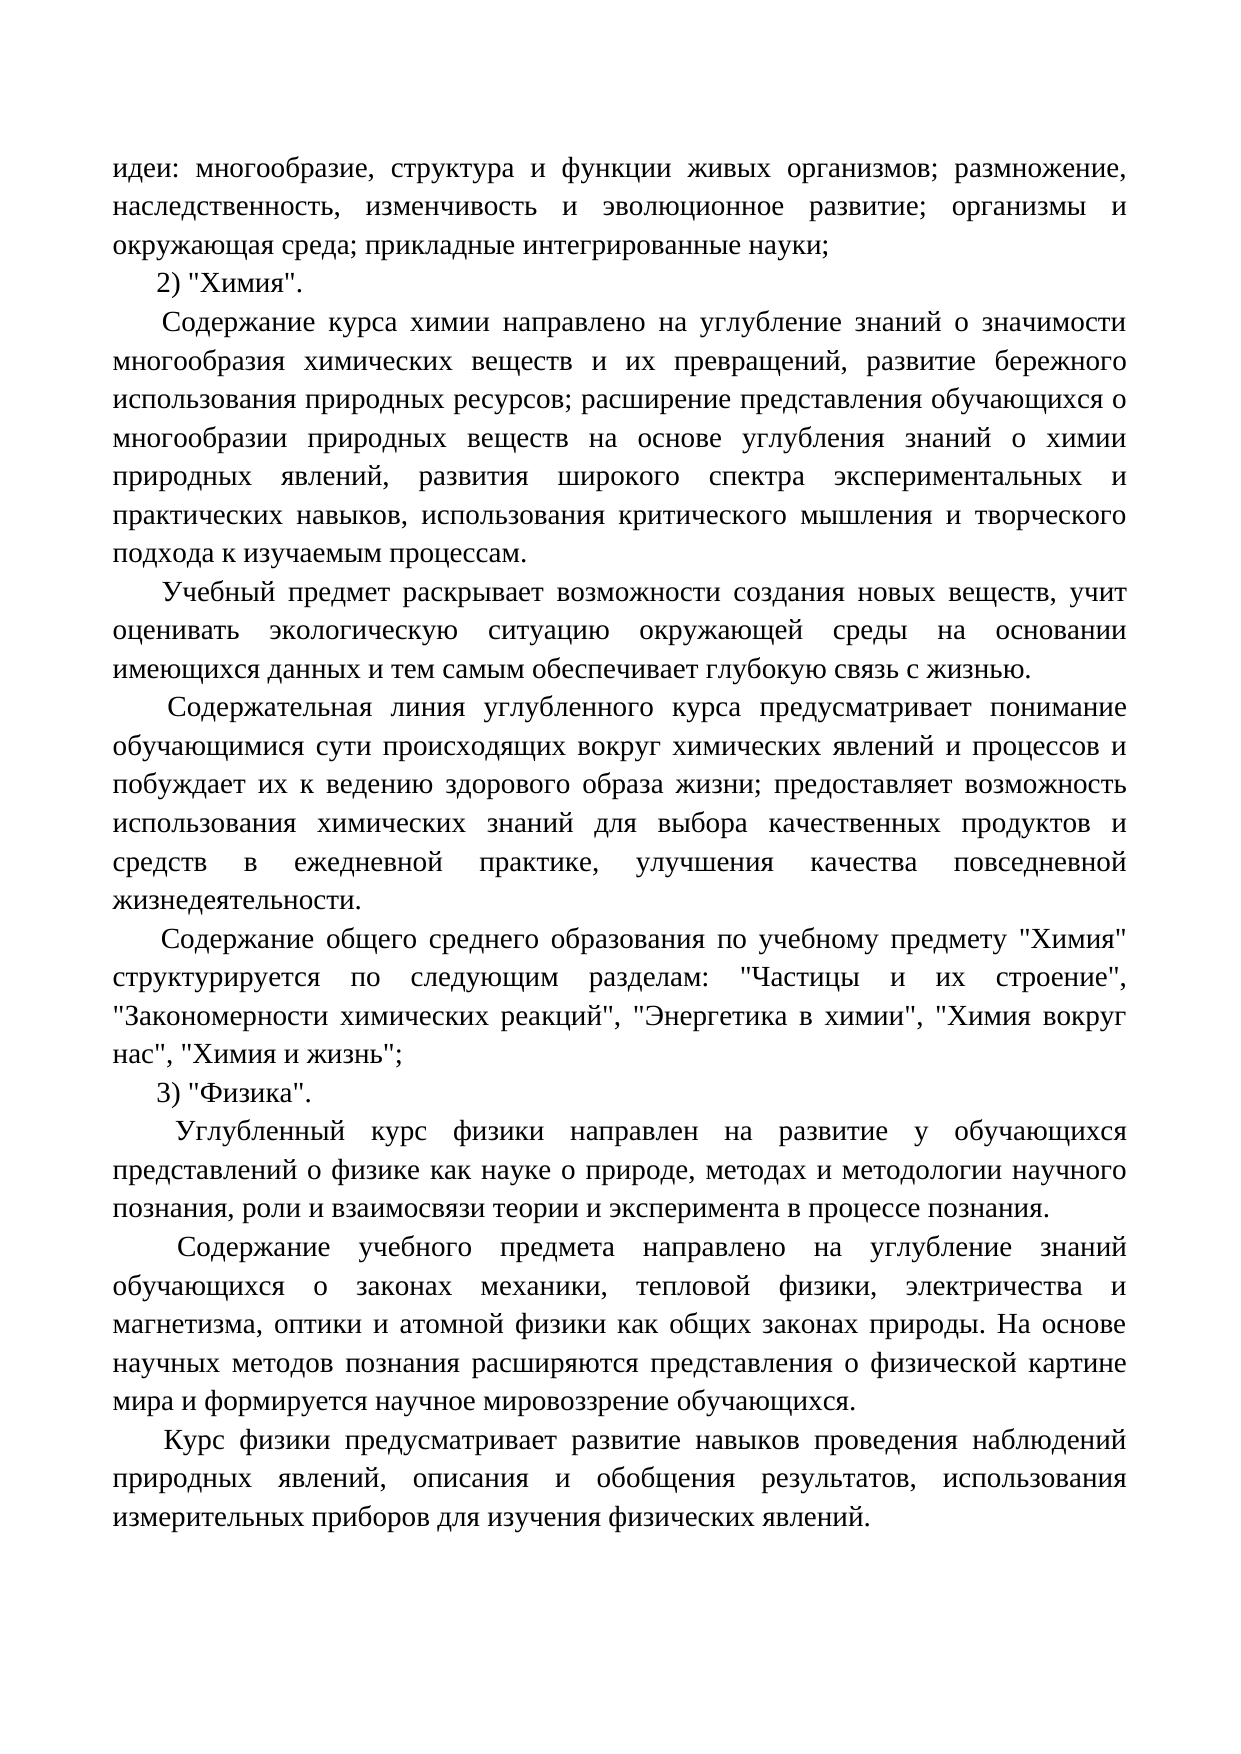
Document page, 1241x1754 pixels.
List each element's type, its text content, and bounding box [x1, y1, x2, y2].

text Учебный предмет раскрывает возможности создания новых веществ, учит оценивать экологическую ситуацию окружающей среды на основании имеющихся данных и тем самым обеспечивает глубокую связь с жизнью. [112, 574, 1128, 684]
text Курс физики предусматривает развитие навыков проведения наблюдений природных явлений, описания и обобщения результатов, использования измерительных приборов для изучения физических явлений. [112, 1422, 1128, 1532]
text Содержание общего среднего образования по учебному предмету "Химия" структурируется по следующим разделам: "Частицы и их строение", "Закономерности химических реакций", "Энергетика в химии", "Химия вокруг нас", "Химия и жизнь"; [112, 921, 1128, 1070]
text Содержание курса химии направлено на углубление знаний о значимости многообразия химических веществ и их превращений, развитие бережного использования природных ресурсов; расширение представления обучающихся о многообразии природных веществ на основе углубления знаний о химии природных явлений, развития широкого спектра экспериментальных и практических навыков, использования критического мышления и творческого подхода к изучаемым процессам. [112, 304, 1128, 569]
text Содержание учебного предмета направлено на углубление знаний обучающихся о законах механики, тепловой физики, электричества и магнетизма, оптики и атомной физики как общих законах природы. На основе научных методов познания расширяются представления о физической картине мира и формируется научное мировоззрение обучающихся. [112, 1229, 1128, 1417]
text Содержательная линия углубленного курса предусматривает понимание обучающимися сути происходящих вокруг химических явлений и процессов и побуждает их к ведению здорового образа жизни; предоставляет возможность использования химических знаний для выбора качественных продуктов и средств в ежедневной практике, улучшения качества повседневной жизнедеятельности. [112, 689, 1128, 916]
text 2) "Химия". [112, 266, 1128, 299]
text 3) "Физика". [112, 1075, 1128, 1108]
text Углубленный курс физики направлен на развитие у обучающихся представлений о физике как науке о природе, методах и методологии научного познания, роли и взаимосвязи теории и эксперимента в процессе познания. [112, 1113, 1128, 1224]
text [112, 150, 1128, 261]
